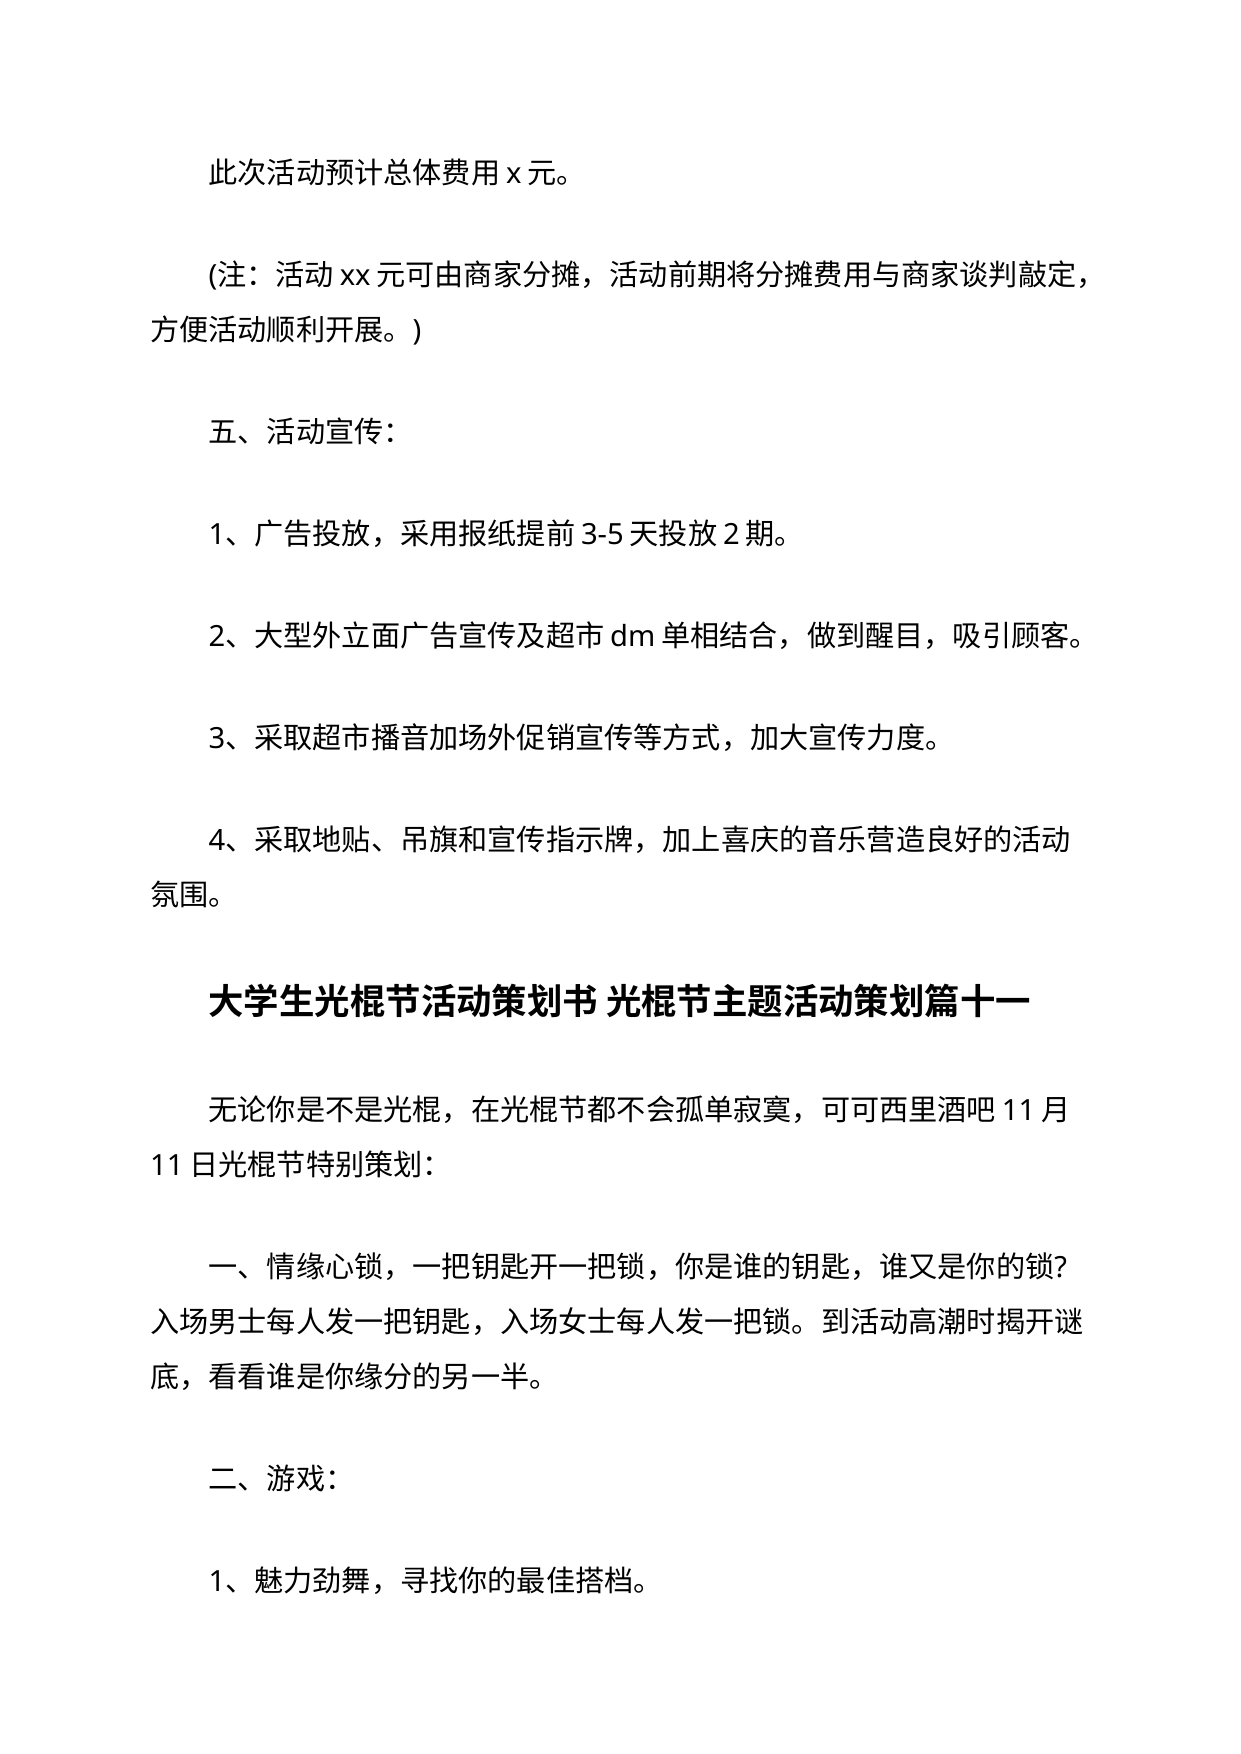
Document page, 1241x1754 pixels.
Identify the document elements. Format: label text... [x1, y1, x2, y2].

text 此次活动预计总体费用x元。 [150, 150, 1090, 192]
text 无论你是不是光棍，在光棍节都不会孤单寂寞，可可西里酒吧11月11日光棍节特别策划： [150, 1087, 1090, 1184]
text 1、魅力劲舞，寻找你的最佳搭档。 [150, 1557, 1090, 1600]
text 4、采取地贴、吊旗和宣传指示牌，加上喜庆的音乐营造良好的活动氛围。 [150, 817, 1090, 914]
text 二、游戏： [150, 1456, 1090, 1498]
text 1、广告投放，采用报纸提前3-5天投放2期。 [150, 511, 1090, 553]
text 3、采取超市播音加场外促销宣传等方式，加大宣传力度。 [150, 715, 1090, 757]
text 2、大型外立面广告宣传及超市dm单相结合，做到醒目，吸引顾客。 [150, 613, 1090, 655]
text (注：活动xx元可由商家分摊，活动前期将分摊费用与商家谈判敲定，方便活动顺利开展。) [150, 252, 1090, 349]
text 五、活动宣传： [150, 409, 1090, 451]
text 大学生光棍节活动策划书 光棍节主题活动策划篇十一 [150, 973, 1090, 1025]
text 一、情缘心锁，一把钥匙开一把锁，你是谁的钥匙，谁又是你的锁?入场男士每人发一把钥匙，入场女士每人发一把锁。到活动高潮时揭开谜底，看看谁是你缘分的另一半。 [150, 1244, 1090, 1396]
